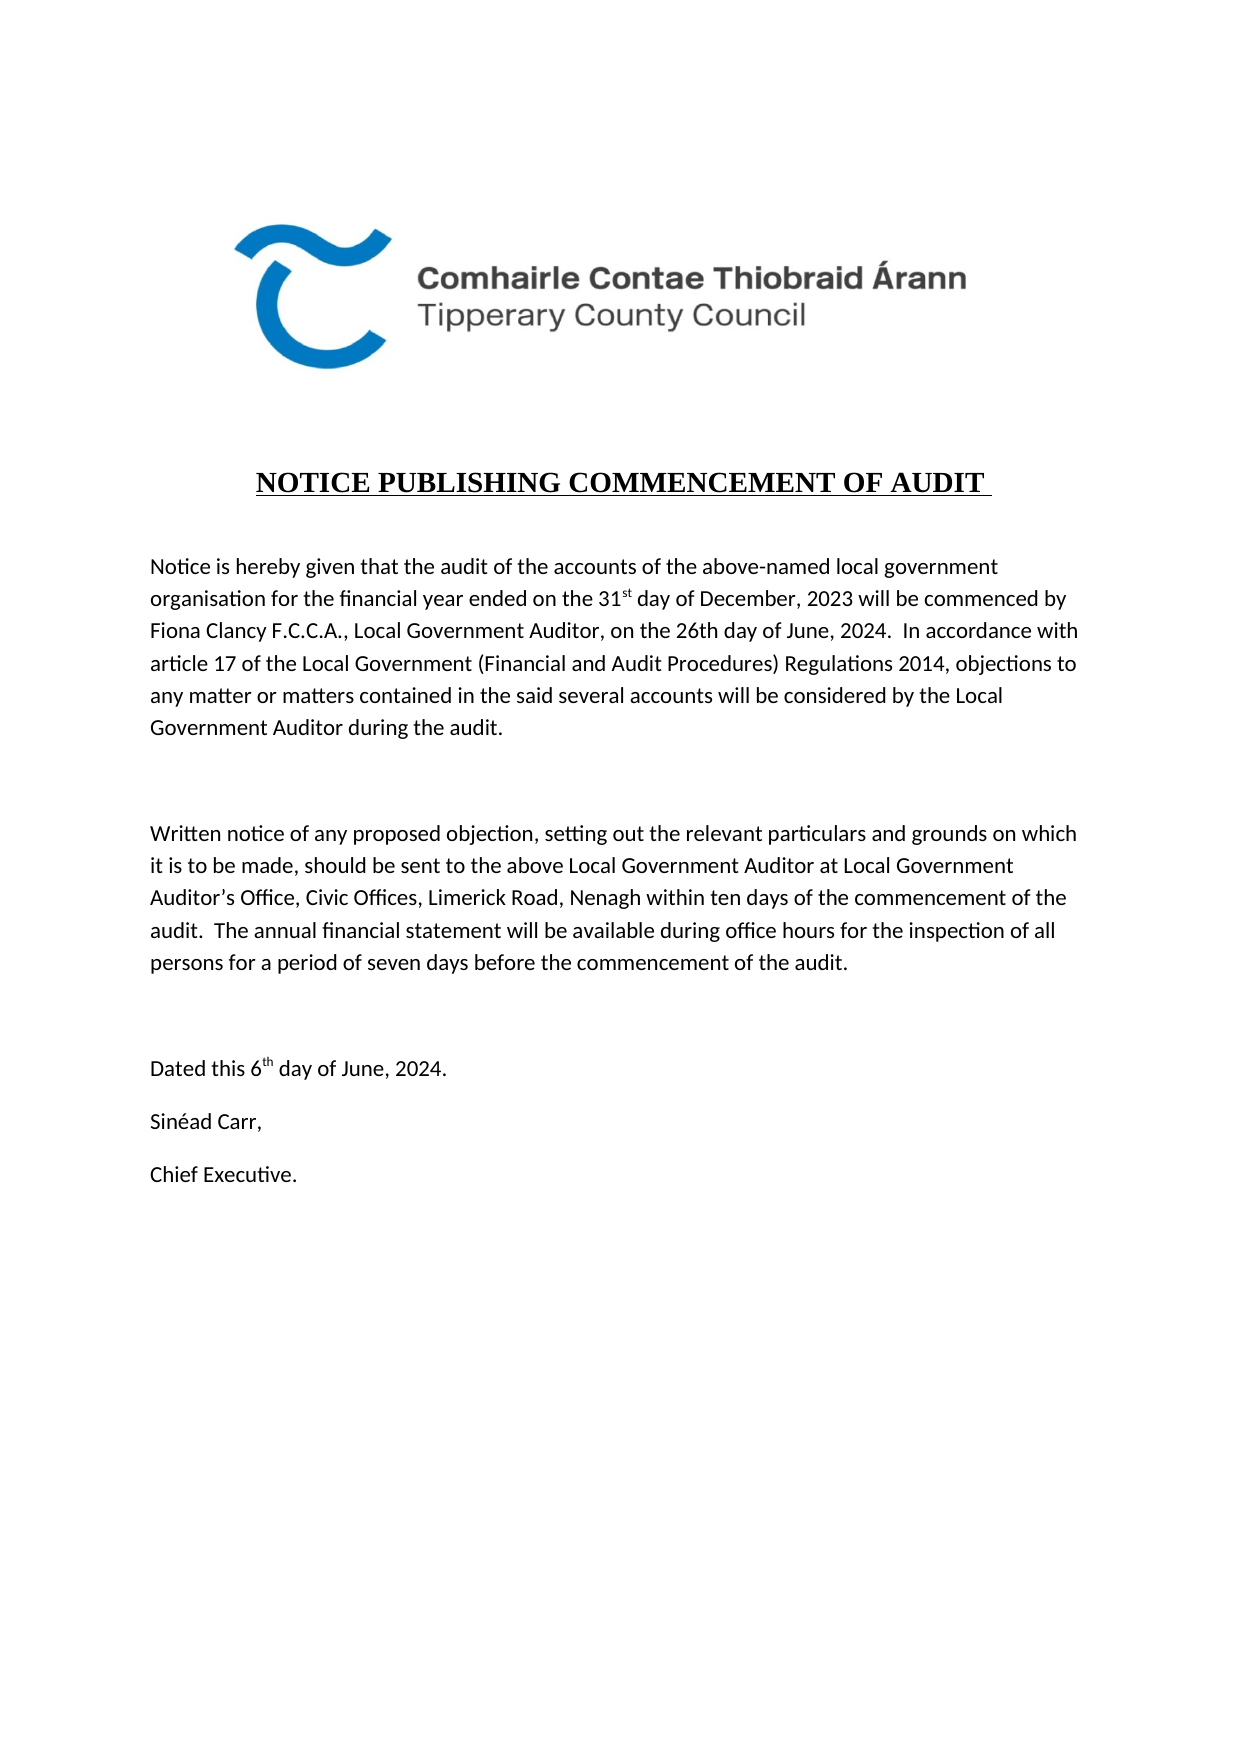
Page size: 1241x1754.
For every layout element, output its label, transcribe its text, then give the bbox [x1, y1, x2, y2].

subtitle NOTICE PUBLISHING COMMENCEMENT OF AUDIT [150, 466, 1090, 499]
text Dated this 6th day of June, 2024. [150, 1054, 1090, 1082]
text Written notice of any proposed objection, setting out the relevant particulars and grounds on which it is to be made, should be sent to the above Local Government Auditor at Local Government Auditor’s Office, Civic Offices, Limerick Road, Nenagh within ten days of the commencement of the audit. The annual financial statement will be available during office hours for the inspection of all persons for a period of seven days before the commencement of the audit. [150, 819, 1090, 976]
text Sinéad Carr, [150, 1107, 1090, 1135]
text Chief Executive. [150, 1160, 1090, 1188]
text Notice is hereby given that the audit of the accounts of the above-named local government organisation for the financial year ended on the 31st day of December, 2023 will be commenced by Fiona Clancy F.C.C.A., Local Government Auditor, on the 26th day of June, 2024. In accordance with article 17 of the Local Government (Financial and Audit Procedures) Regulations 2014, objections to any matter or matters contained in the said several accounts will be considered by the Local Government Auditor during the audit. [150, 552, 1090, 741]
picture [150, 150, 1044, 441]
